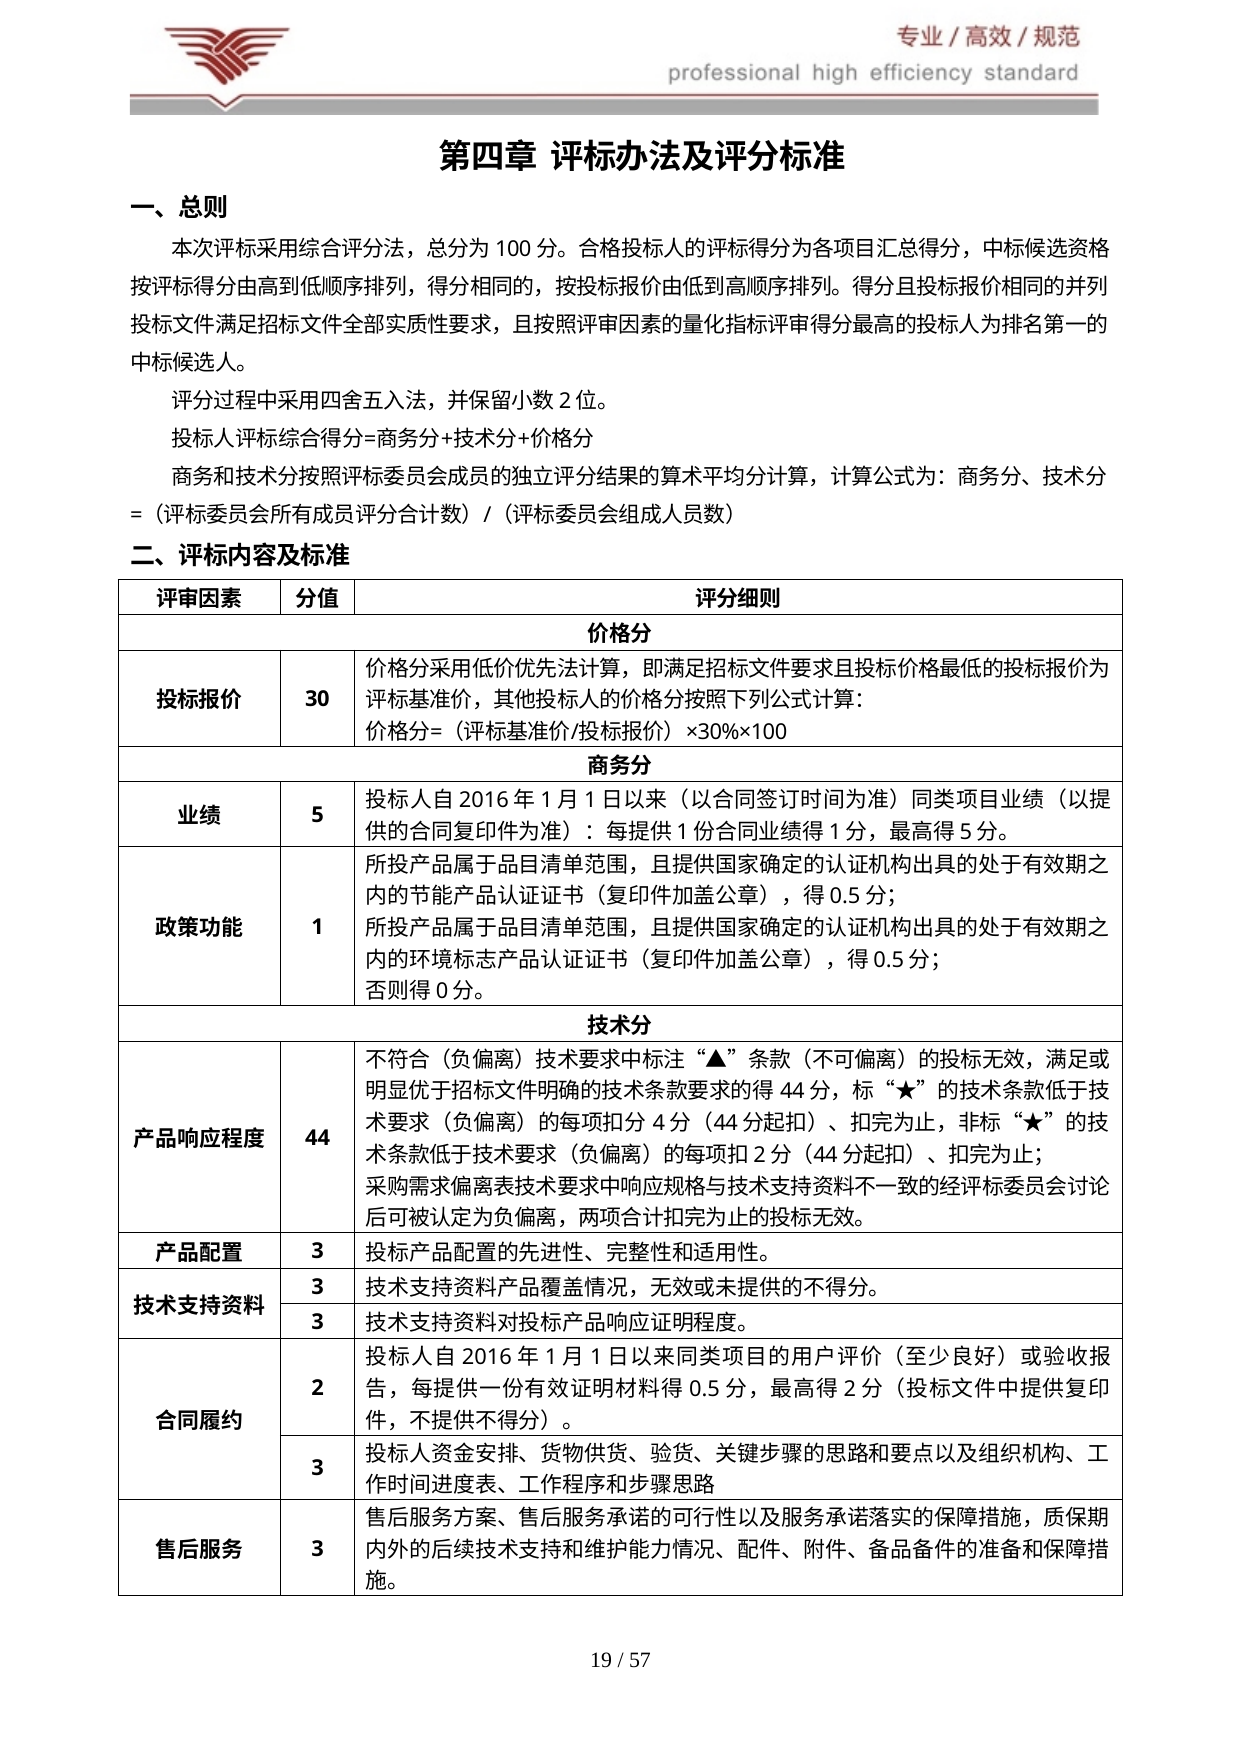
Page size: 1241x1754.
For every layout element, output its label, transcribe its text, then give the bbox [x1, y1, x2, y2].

table_cell 3 [281, 1233, 354, 1267]
table_cell 技术支持资料 [119, 1269, 280, 1338]
text 一、总则 [130, 188, 1110, 224]
table_cell 不符合（负偏离）技术要求中标注“▲”条款（不可偏离）的投标无效，满足或明显优于招标文件明确的技术条款要求的得44分，标“★”的技术条款低于技术要求（负偏离）的每项扣分4分（44分起扣）、扣完为止，非标“★”的技术条款低于技术要求（负偏离）的每项扣2分（44分起扣）、扣完为止； 采购需求偏离表技术要求中响应规格与技术支持资料不一致的经评标委员会讨论后可被认定为负偏离，两项合计扣完为止的投标无效。 [355, 1042, 1122, 1232]
table_cell 业绩 [119, 782, 280, 846]
table_cell 商务分 [119, 747, 1122, 781]
table_cell 售后服务方案、售后服务承诺的可行性以及服务承诺落实的保障措施，质保期内外的后续技术支持和维护能力情况、配件、附件、备品备件的准备和保障措施。 [355, 1500, 1122, 1595]
table_cell 1 [281, 847, 354, 1005]
table_cell 售后服务 [119, 1500, 280, 1595]
text 商务和技术分按照评标委员会成员的独立评分结果的算术平均分计算，计算公式为：商务分、技术分=（评标委员会所有成员评分合计数）/（评标委员会组成人员数） [130, 459, 1110, 529]
text 投标人评标综合得分=商务分+技术分+价格分 [130, 421, 1110, 453]
table_cell 所投产品属于品目清单范围，且提供国家确定的认证机构出具的处于有效期之内的节能产品认证证书（复印件加盖公章），得0.5分； 所投产品属于品目清单范围，且提供国家确定的认证机构出具的处于有效期之内的环境标志产品认证证书（复印件加盖公章），得0.5分； 否则得0分。 [355, 847, 1122, 1005]
picture [129, 3, 1099, 115]
table_cell 30 [281, 651, 354, 746]
table_cell 5 [281, 782, 354, 846]
table_cell 投标报价 [119, 651, 280, 746]
table_header 评审因素 [119, 580, 280, 614]
text 第四章 评标办法及评分标准 [130, 130, 1110, 178]
table_cell 投标人自2016年1月1日以来（以合同签订时间为准）同类项目业绩（以提供的合同复印件为准）：每提供1份合同业绩得1分，最高得5分。 [355, 782, 1122, 846]
table_cell 产品配置 [119, 1233, 280, 1267]
table_cell 投标产品配置的先进性、完整性和适用性。 [355, 1233, 1122, 1267]
table_cell 44 [281, 1042, 354, 1232]
table_cell 2 [281, 1339, 354, 1434]
table_cell 3 [281, 1436, 354, 1499]
text 评分过程中采用四舍五入法，并保留小数2位。 [130, 383, 1110, 415]
table_cell 技术支持资料产品覆盖情况，无效或未提供的不得分。 [355, 1269, 1122, 1303]
table_cell 投标人资金安排、货物供货、验货、关键步骤的思路和要点以及组织机构、工作时间进度表、工作程序和步骤思路 [355, 1436, 1122, 1499]
table_header 分值 [281, 580, 354, 614]
text 二、评标内容及标准 [130, 535, 1110, 571]
table_cell 3 [281, 1304, 354, 1338]
table_cell 价格分 [119, 615, 1122, 649]
text 本次评标采用综合评分法，总分为100分。合格投标人的评标得分为各项目汇总得分，中标候选资格按评标得分由高到低顺序排列，得分相同的，按投标报价由低到高顺序排列。得分且投标报价相同的并列。投标文件满足招标文件全部实质性要求，且按照评审因素的量化指标评审得分最高的投标人为排名第一的中标候选人。 [130, 231, 1110, 377]
table_cell 政策功能 [119, 847, 280, 1005]
table_cell 技术分 [119, 1006, 1122, 1041]
table_cell 合同履约 [119, 1339, 280, 1499]
table_header 评分细则 [355, 580, 1122, 614]
table_cell 3 [281, 1500, 354, 1595]
table_cell 技术支持资料对投标产品响应证明程度。 [355, 1304, 1122, 1338]
table_cell 投标人自2016年1月1日以来同类项目的用户评价（至少良好）或验收报告，每提供一份有效证明材料得0.5分，最高得2分（投标文件中提供复印件，不提供不得分）。 [355, 1339, 1122, 1434]
table_cell 产品响应程度 [119, 1042, 280, 1232]
table_cell 价格分采用低价优先法计算，即满足招标文件要求且投标价格最低的投标报价为评标基准价，其他投标人的价格分按照下列公式计算： 价格分=（评标基准价/投标报价）×30%×100 [355, 651, 1122, 746]
table_cell 3 [281, 1269, 354, 1303]
